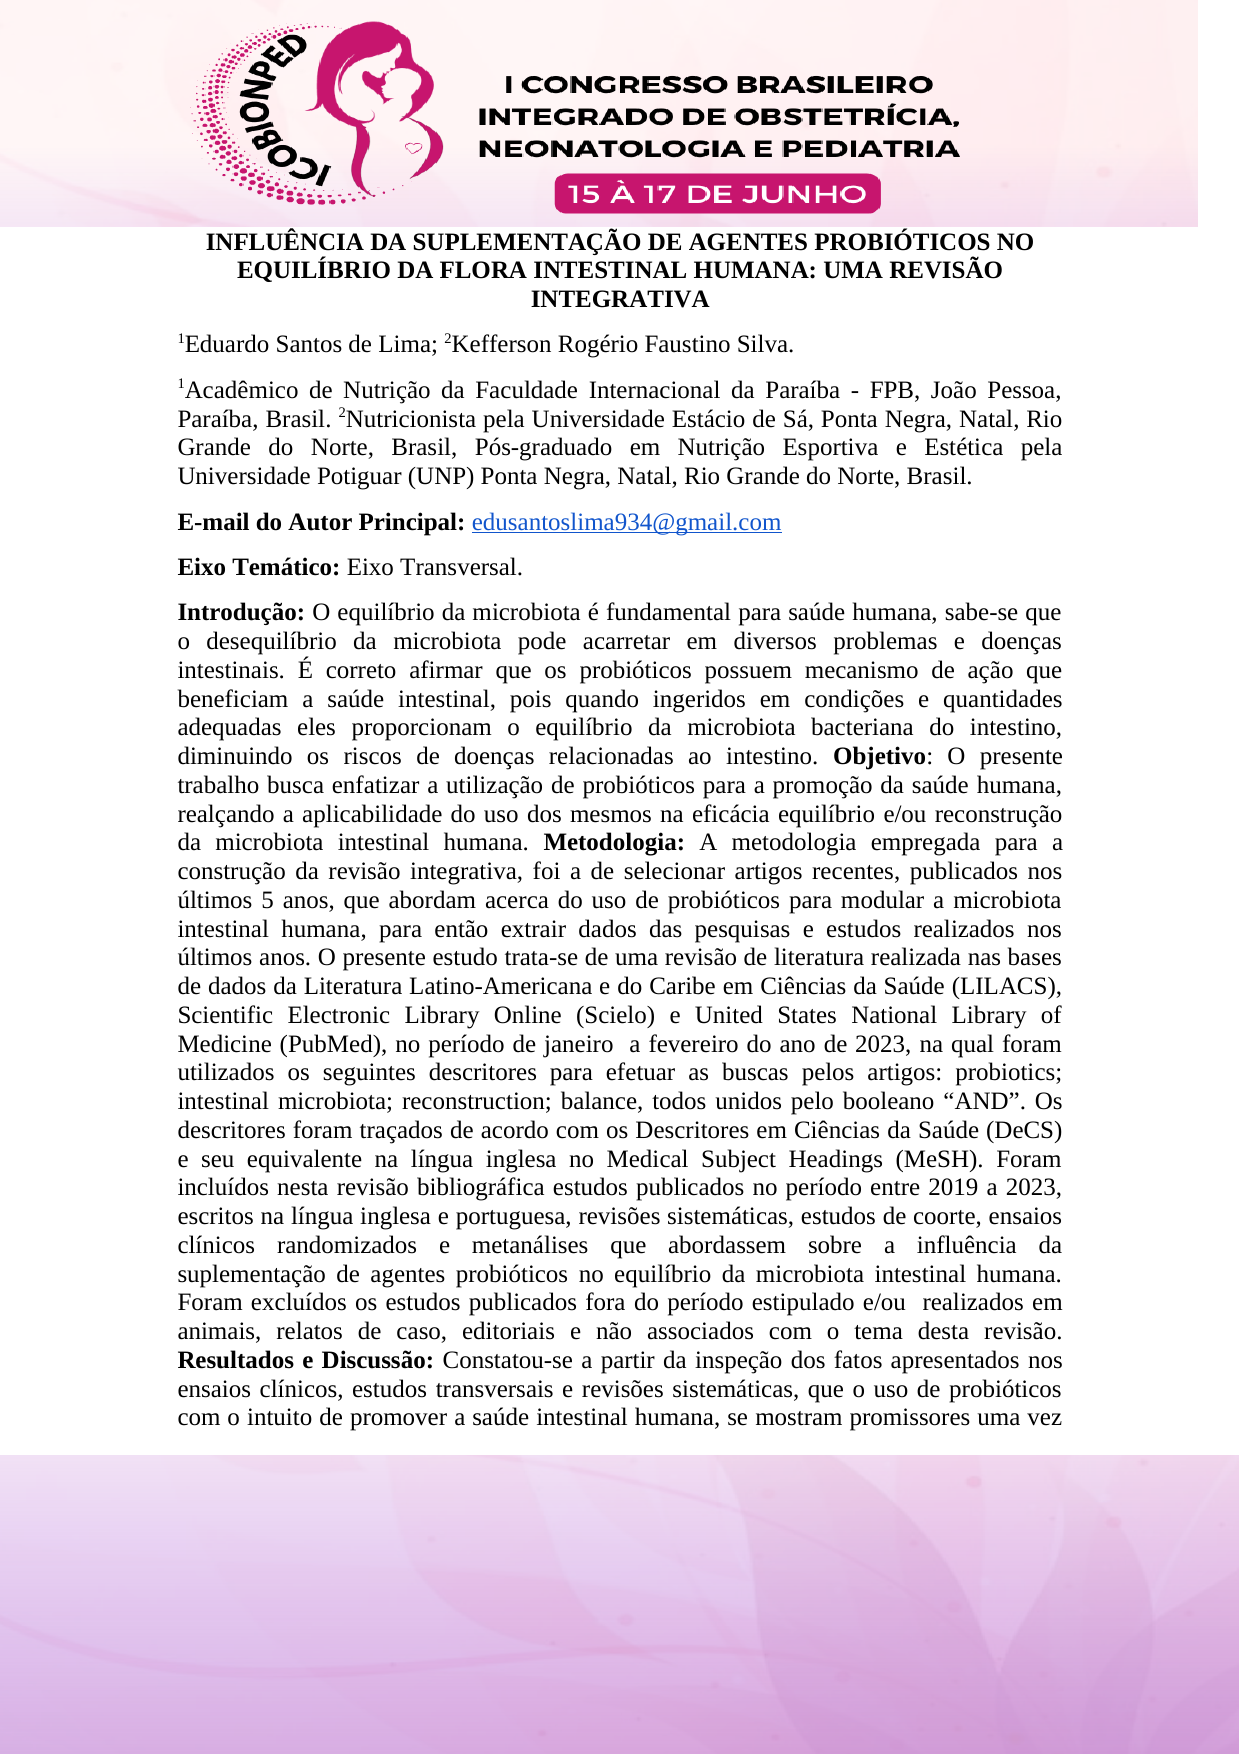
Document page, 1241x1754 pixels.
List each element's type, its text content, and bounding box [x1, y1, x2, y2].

text INFLUÊNCIA DA SUPLEMENTAÇÃO DE AGENTES PROBIÓTICOS NO EQUILÍBRIO DA FLORA INTESTINAL HUMANA: UMA REVISÃO INTEGRATIVA [177, 148, 1063, 313]
text 1Eduardo Santos de Lima; 2Kefferson Rogério Faustino Silva. [177, 329, 1063, 358]
picture [0, 1455, 1239, 1754]
picture [0, 0, 1198, 227]
text E-mail do Autor Principal: edusantoslima934@gmail.com [177, 507, 1063, 535]
text 1Acadêmico de Nutrição da Faculdade Internacional da Paraíba - FPB, João Pessoa, Paraíba, Brasil. 2Nutricionista pela Universidade Estácio de Sá, Ponta Negra, Natal, Rio Grande do Norte, Brasil, Pós-graduado em Nutrição Esportiva e Estética pela Universidade Potiguar (UNP) Ponta Negra, Natal, Rio Grande do Norte, Brasil. [177, 375, 1063, 490]
text Eixo Temático: Eixo Transversal. [177, 552, 1063, 581]
